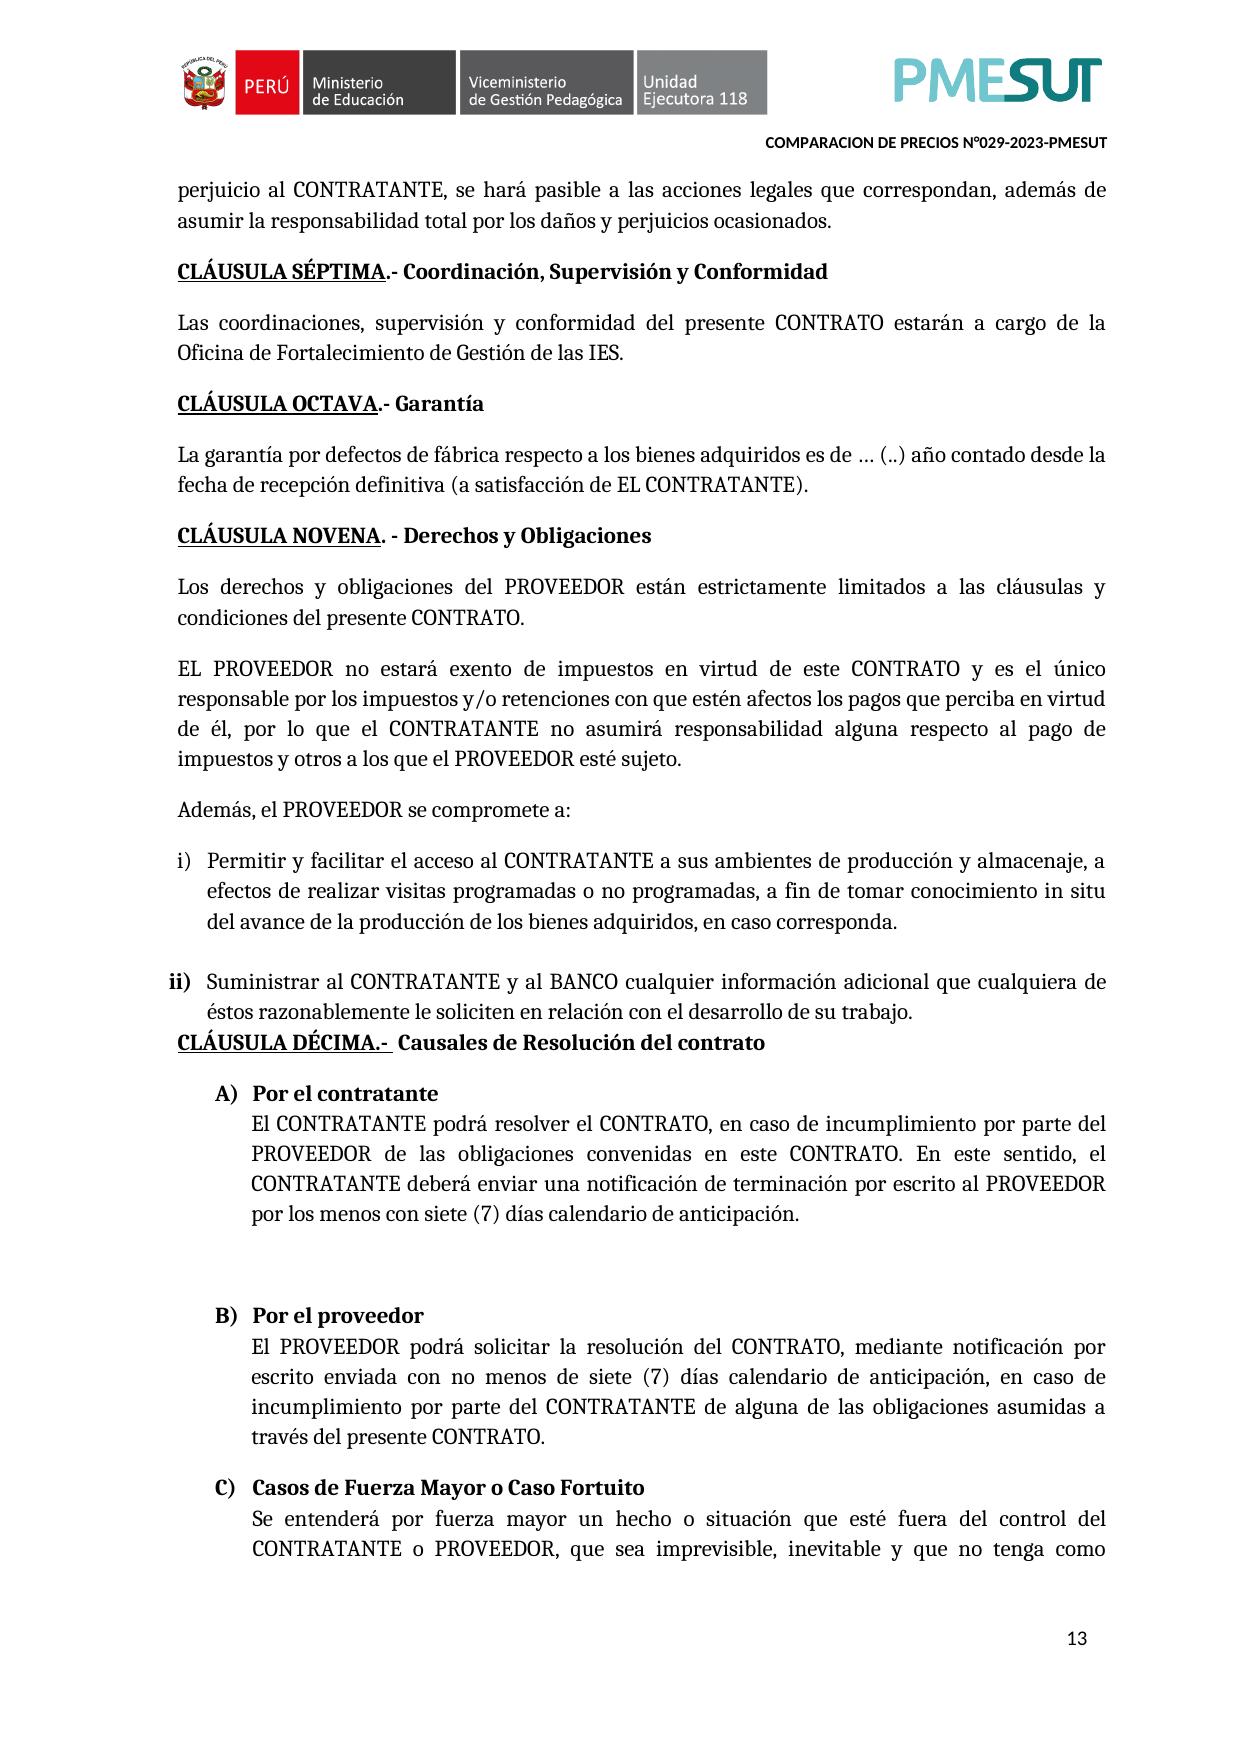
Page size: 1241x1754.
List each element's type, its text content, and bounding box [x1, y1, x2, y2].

text La garantía por defectos de fábrica respecto a los bienes adquiridos es de … (..) año contado desde la fecha de recepción definitiva (a satisfacción de EL CONTRATANTE). [177, 442, 1107, 498]
text El CONTRATANTE podrá resolver el CONTRATO, en caso de incumplimiento por parte del PROVEEDOR de las obligaciones convenidas en este CONTRATO. En este sentido, el CONTRATANTE deberá enviar una notificación de terminación por escrito al PROVEEDOR por los menos con siete (7) días calendario de anticipación. [251, 1111, 1107, 1227]
list Suministrar al CONTRATANTE y al BANCO cualquier información adicional que cualquiera de éstos razonablemente le soliciten en relación con el desarrollo de su trabajo. [192, 969, 1107, 1025]
list Por el contratante [215, 1080, 1107, 1107]
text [252, 1505, 1107, 1562]
text Los derechos y obligaciones del PROVEEDOR están estrictamente limitados a las cláusulas y condiciones del presente CONTRATO. [177, 574, 1107, 631]
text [177, 177, 1107, 234]
list Permitir y facilitar el acceso al CONTRATANTE a sus ambientes de producción y almacenaje, a efectos de realizar visitas programadas o no programadas, a fin de tomar conocimiento in situ del avance de la producción de los bienes adquiridos, en caso corresponda. [192, 848, 1107, 935]
text Además, el PROVEEDOR se compromete a: [177, 797, 1107, 823]
text El PROVEEDOR podrá solicitar la resolución del CONTRATO, mediante notificación por escrito enviada con no menos de siete (7) días calendario de anticipación, en caso de incumplimiento por parte del CONTRATANTE de alguna de las obligaciones asumidas a través del presente CONTRATO. [251, 1333, 1107, 1450]
picture [175, 46, 772, 119]
text CLÁUSULA SÉPTIMA.- Coordinación, Supervisión y Conformidad [177, 258, 1107, 285]
picture [886, 56, 1108, 105]
text Las coordinaciones, supervisión y conformidad del presente CONTRATO estarán a cargo de la Oficina de Fortalecimiento de Gestión de las IES. [177, 309, 1107, 366]
text EL PROVEEDOR no estará exento de impuestos en virtud de este CONTRATO y es el único responsable por los impuestos y/o retenciones con que estén afectos los pagos que perciba en virtud de él, por lo que el CONTRATANTE no asumirá responsabilidad alguna respecto al pago de impuestos y otros a los que el PROVEEDOR esté sujeto. [177, 655, 1107, 772]
list Casos de Fuerza Mayor o Caso Fortuito [215, 1475, 1107, 1501]
text CLÁUSULA DÉCIMA.- Causales de Resolución del contrato [177, 1029, 1107, 1056]
list Por el proveedor [215, 1303, 1107, 1329]
text CLÁUSULA OCTAVA.- Garantía [177, 391, 1107, 417]
text CLÁUSULA NOVENA. - Derechos y Obligaciones [177, 523, 1107, 549]
